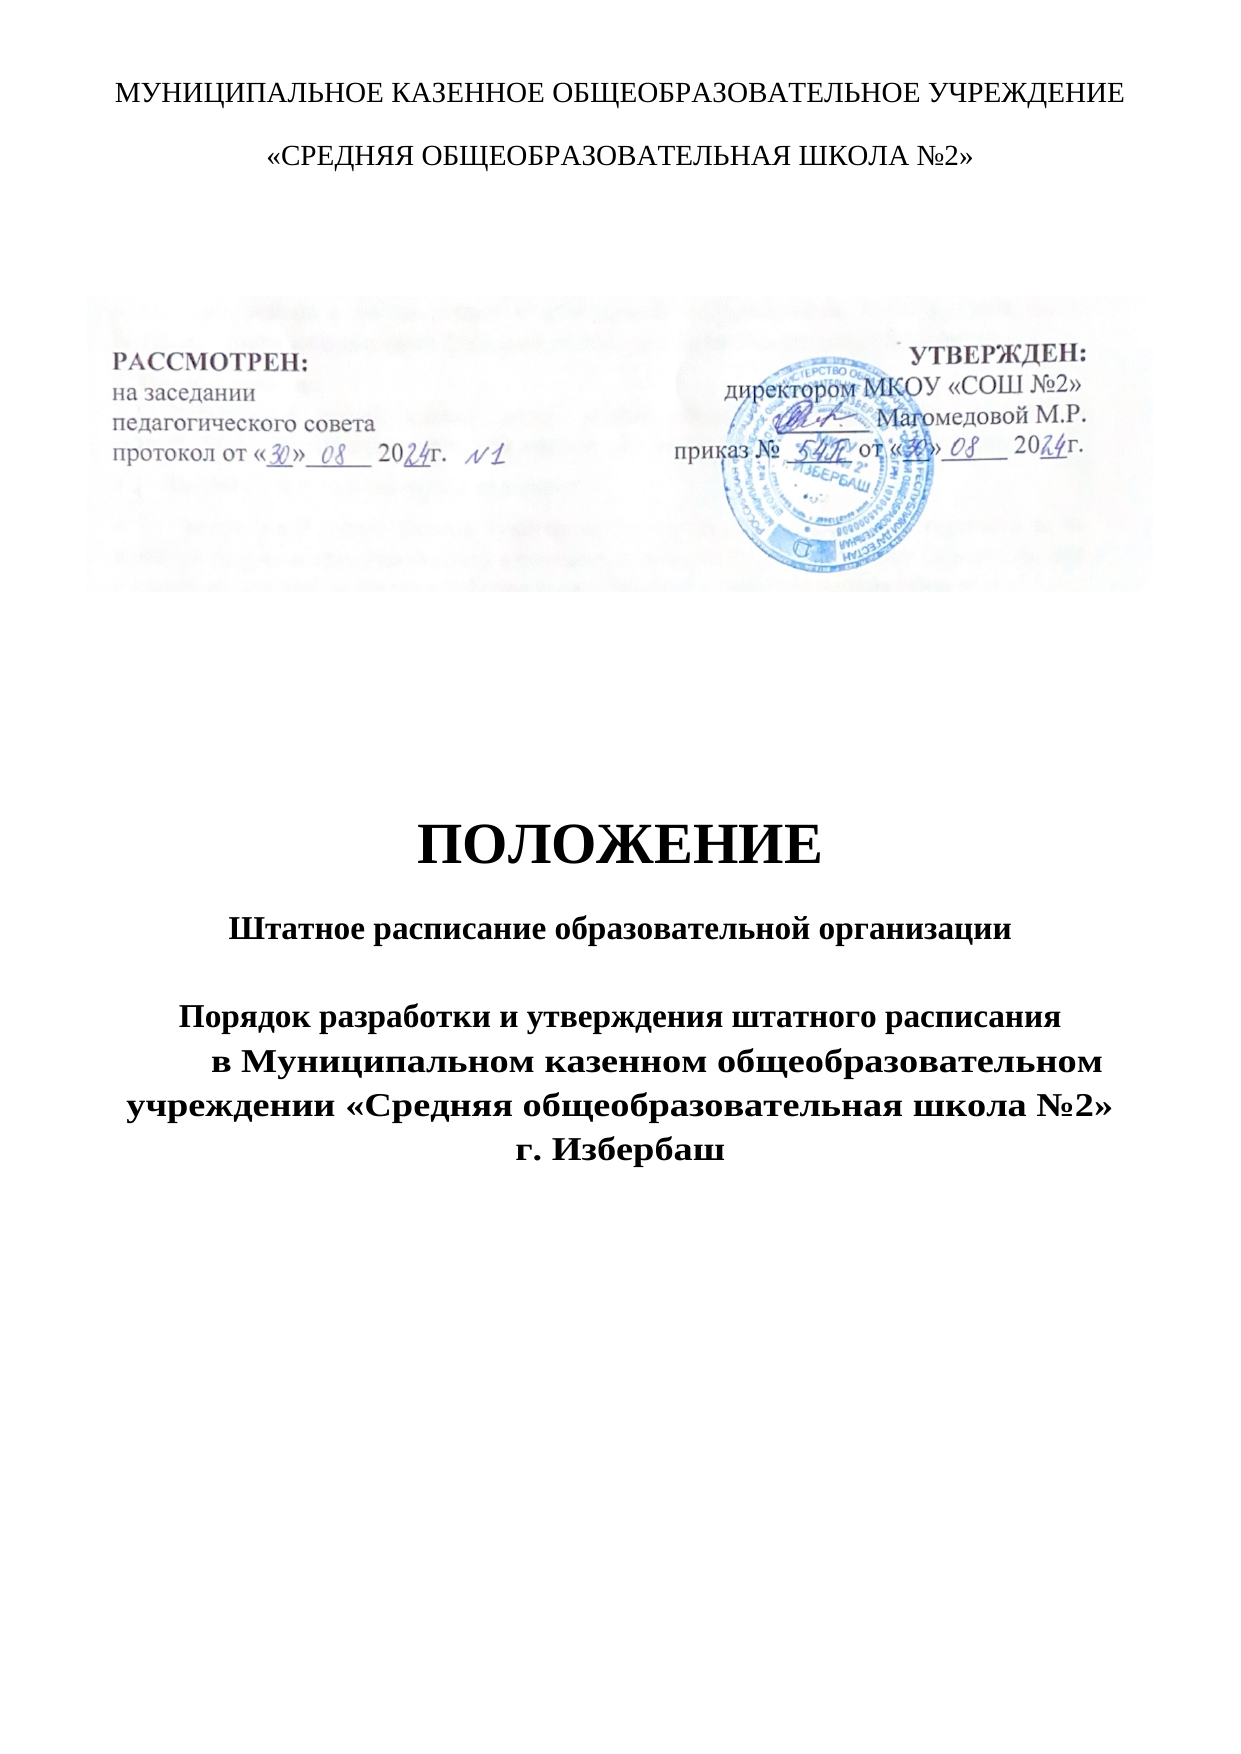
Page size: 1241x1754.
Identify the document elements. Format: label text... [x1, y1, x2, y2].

text Порядок разработки и утверждения штатного расписания [75, 997, 1165, 1035]
text в Муниципальном казенном общеобразовательном учреждении «Средняя общеобразовательная школа №2» г. Избербаш [75, 1041, 1165, 1167]
text ПОЛОЖЕНИЕ [75, 808, 1165, 876]
picture [86, 296, 1154, 592]
text «СРЕДНЯЯ ОБЩЕОБРАЗОВАТЕЛЬНАЯ ШКОЛА №2» [75, 138, 1165, 171]
text Штатное расписание образовательной организации [75, 909, 1165, 947]
text МУНИЦИПАЛЬНОЕ КАЗЕННОЕ ОБЩЕОБРАЗОВАТЕЛЬНОЕ УЧРЕЖДЕНИЕ [75, 75, 1165, 108]
